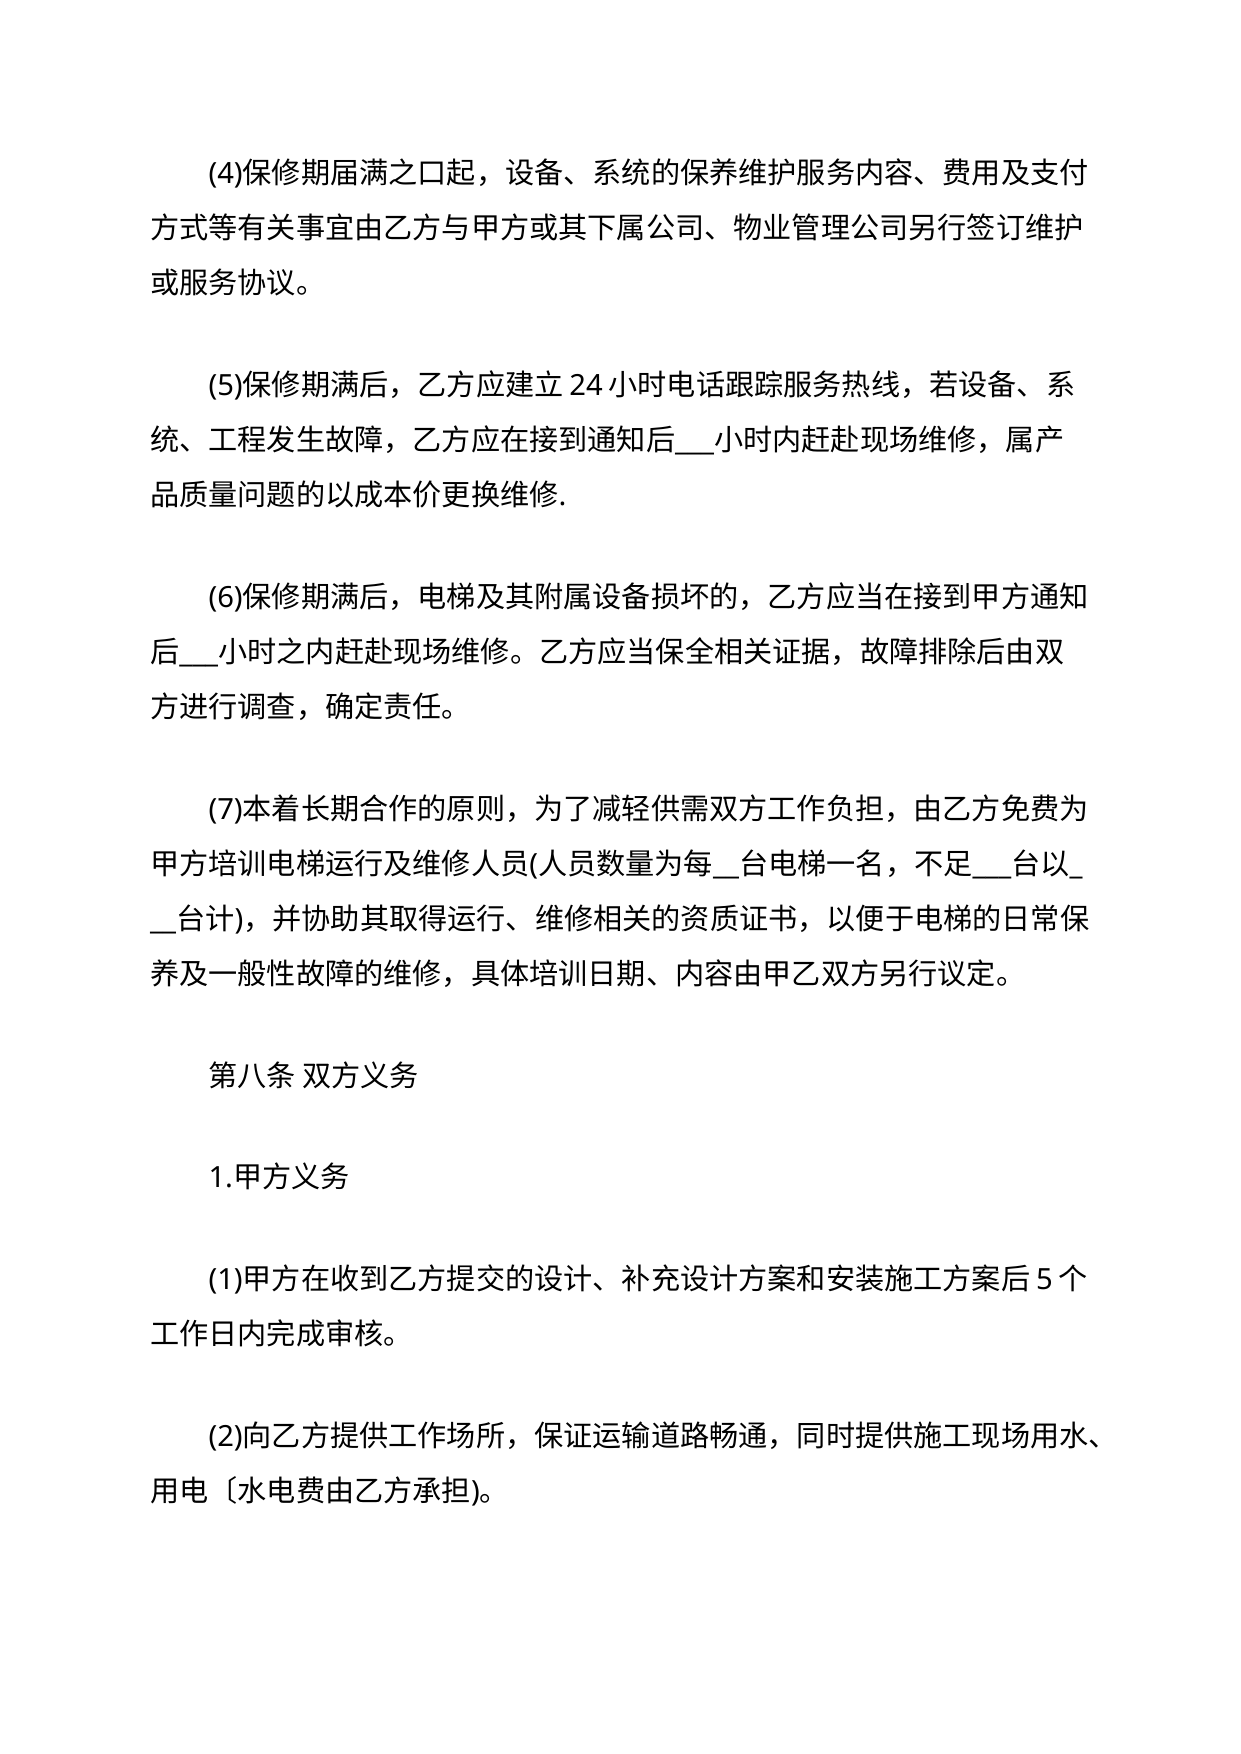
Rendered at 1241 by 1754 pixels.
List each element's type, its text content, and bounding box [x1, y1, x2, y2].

text 第八条 双方义务 [150, 1052, 1090, 1094]
text (6)保修期满后，电梯及其附属设备损坏的，乙方应当在接到甲方通知后___小时之内赶赴现场维修。乙方应当保全相关证据，故障排除后由双方进行调查，确定责任。 [150, 574, 1090, 726]
text (4)保修期届满之口起，设备、系统的保养维护服务内容、费用及支付方式等有关事宜由乙方与甲方或其下属公司、物业管理公司另行签订维护或服务协议。 [150, 150, 1090, 302]
text 1.甲方义务 [150, 1154, 1090, 1196]
text (1)甲方在收到乙方提交的设计、补充设计方案和安装施工方案后5个工作日内完成审核。 [150, 1256, 1090, 1353]
text (7)本着长期合作的原则，为了减轻供需双方工作负担，由乙方免费为甲方培训电梯运行及维修人员(人员数量为每__台电梯一名，不足___台以___台计)，并协助其取得运行、维修相关的资质证书，以便于电梯的日常保养及一般性故障的维修，具体培训日期、内容由甲乙双方另行议定。 [150, 785, 1090, 993]
text (2)向乙方提供工作场所，保证运输道路畅通，同时提供施工现场用水、用电〔水电费由乙方承担)。 [150, 1413, 1090, 1510]
text (5)保修期满后，乙方应建立24小时电话跟踪服务热线，若设备、系统、工程发生故障，乙方应在接到通知后___小时内赶赴现场维修，属产品质量问题的以成本价更换维修. [150, 362, 1090, 514]
